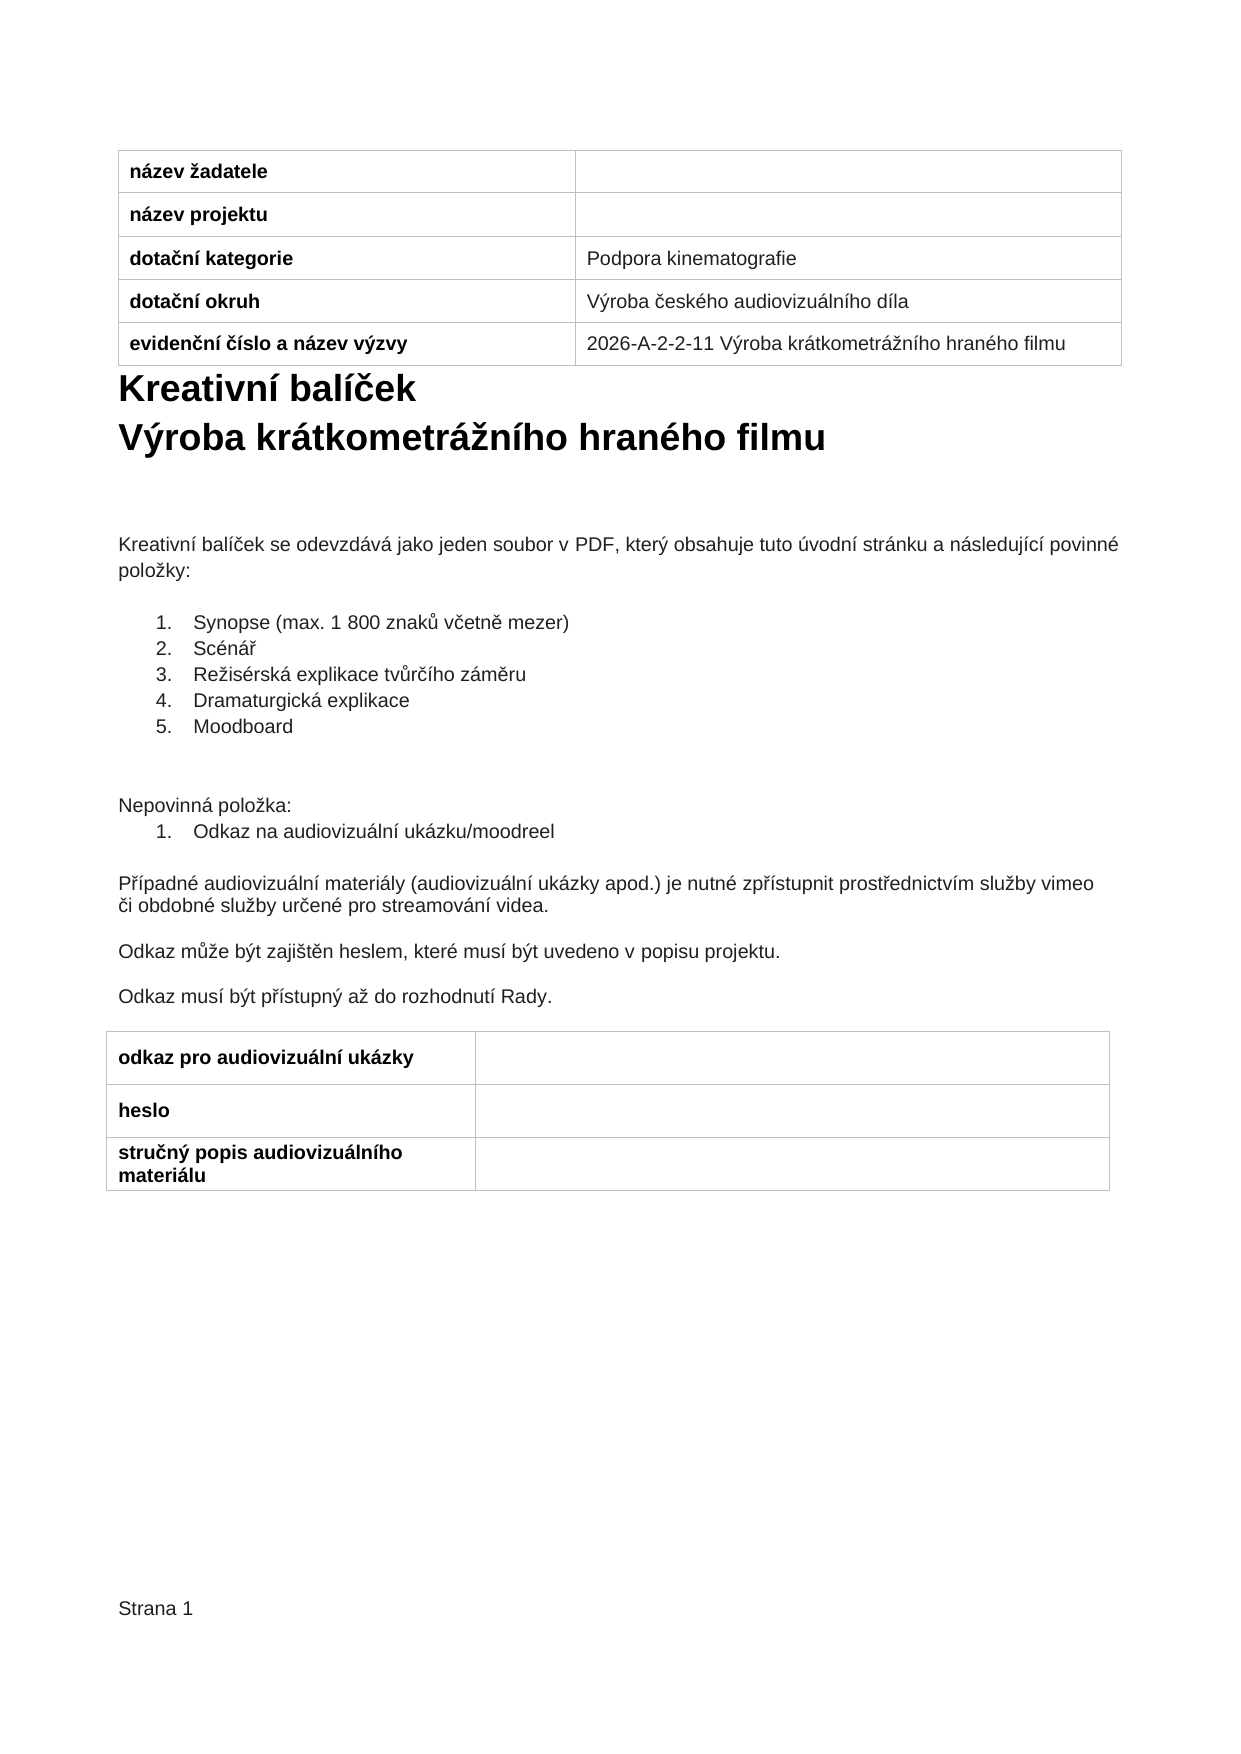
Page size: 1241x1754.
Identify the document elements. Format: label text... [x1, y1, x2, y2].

table_cell dotační kategorie [119, 237, 575, 279]
table_header [576, 151, 1121, 192]
table_header [476, 1032, 1109, 1084]
text Odkaz musí být přístupný až do rozhodnutí Rady. [118, 985, 1122, 1008]
table_cell evidenční číslo a název výzvy [119, 323, 575, 365]
table_cell název projektu [119, 193, 575, 236]
list Režisérská explikace tvůrčího záměru [156, 663, 1122, 686]
list Synopse (max. 1 800 znaků včetně mezer) [156, 611, 1122, 634]
text Případné audiovizuální materiály (audiovizuální ukázky apod.) je nutné zpřístupnit prostřednictvím služby vimeo či obdobné služby určené pro streamování videa. [118, 872, 1122, 917]
list Dramaturgická explikace [156, 689, 1122, 712]
list Scénář [156, 637, 1122, 660]
table_cell Podpora kinematografie [576, 237, 1121, 279]
table_cell Výroba českého audiovizuálního díla [576, 280, 1121, 322]
table_cell [476, 1138, 1109, 1190]
text Kreativní balíček se odevzdává jako jeden soubor v PDF, který obsahuje tuto úvodní stránku a následující povinné položky: [118, 533, 1122, 582]
subtitle Kreativní balíček [118, 366, 1122, 409]
table_header odkaz pro audiovizuální ukázky [107, 1032, 475, 1084]
table_cell heslo [107, 1085, 475, 1137]
list Odkaz na audiovizuální ukázku/moodreel [156, 819, 1122, 842]
list Moodboard [156, 715, 1122, 738]
text Odkaz může být zajištěn heslem, které musí být uvedeno v popisu projektu. [118, 940, 1122, 962]
subtitle Výroba krátkometrážního hraného filmu [118, 415, 1122, 458]
table_cell [576, 193, 1121, 236]
table_header název žadatele [119, 151, 575, 192]
table_cell dotační okruh [119, 280, 575, 322]
table_cell [476, 1085, 1109, 1137]
table_cell stručný popis audiovizuálního materiálu [107, 1138, 475, 1190]
text Nepovinná položka: [118, 793, 1122, 816]
table_cell 2026-A-2-2-11 Výroba krátkometrážního hraného filmu [576, 323, 1121, 365]
